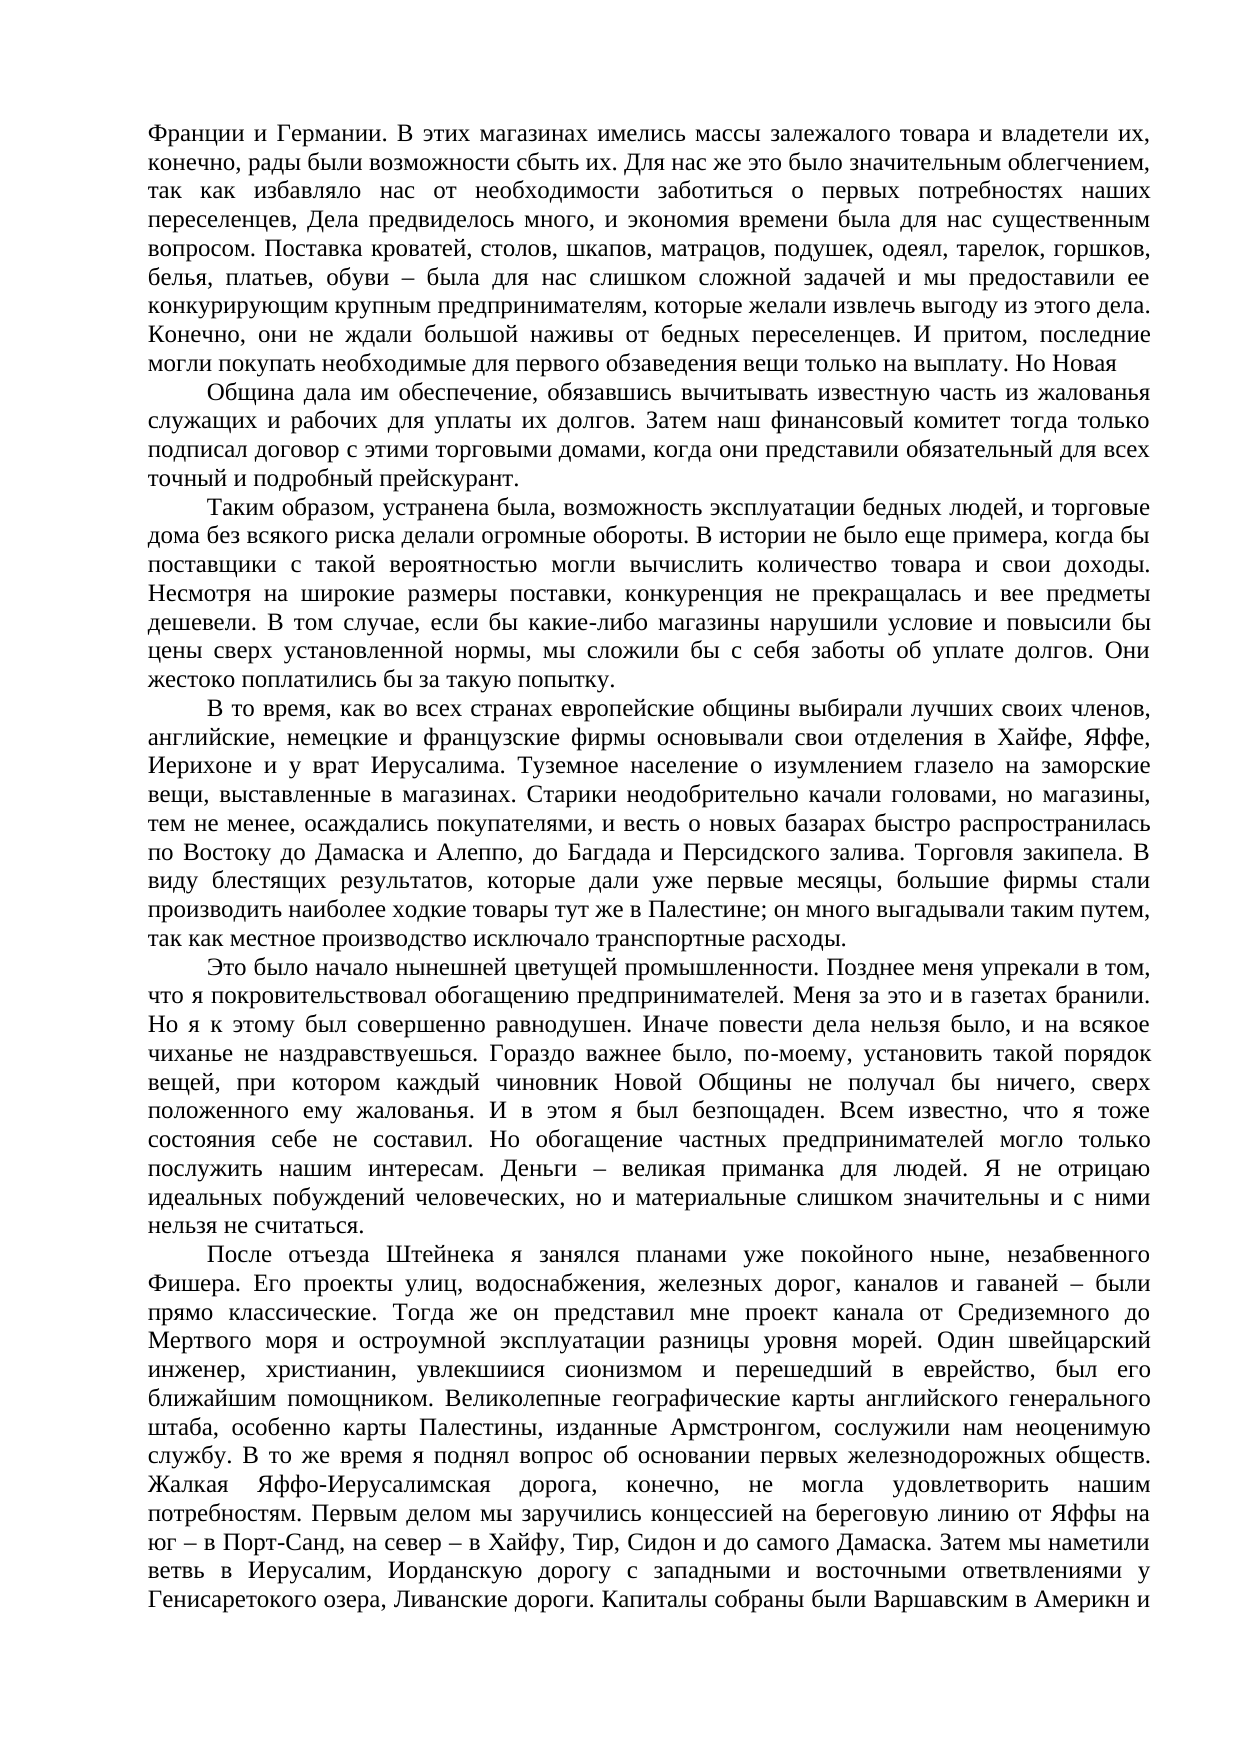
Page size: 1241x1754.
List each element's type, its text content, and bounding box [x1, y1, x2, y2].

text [148, 118, 1152, 377]
text В то время, как во всех странах европейские общины выбирали лучших своих членов, английские, немецкие и французские фирмы основывали свои отделения в Хайфе, Яффе, Иерихоне и у врат Иерусалима. Туземное население о изумлением глазело на заморские вещи, выставленные в магазинах. Старики неодобрительно качали головами, но магазины, тем не менее, осаждались покупателями, и весть о новых базарах быстро распространилась по Востоку до Дамаска и Алеппо, до Багдада и Персидского залива. Торговля закипела. В виду блестящих результатов, которые дали уже первые месяцы, большие фирмы стали производить наиболее ходкие товары тут же в Палестине; он много выгадывали таким путем, так как местное производство исключало транспортные расходы. [148, 693, 1152, 952]
text Таким образом, устранена была, возможность эксплуатации бедных людей, и торговые дома без всякого риска делали огромные обороты. В истории не было еще примера, когда бы поставщики с такой вероятностью могли вычислить количество товара и свои доходы. Несмотря на широкие размеры поставки, конкуренция не прекращалась и вее предметы дешевели. В том случае, если бы какие-либо магазины нарушили условие и повысили бы цены сверх установленной нормы, мы сложили бы с себя заботы об уплате долгов. Они жестоко поплатились бы за такую попытку. [148, 492, 1152, 693]
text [148, 1239, 1152, 1613]
text Община дала им обеспечение, обязавшись вычитывать известную часть из жалованья служащих и рабочих для уплаты их долгов. Затем наш финансовый комитет тогда только подписал договор с этими торговыми домами, когда они представили обязательный для всех точный и подробный прейскурант. [148, 377, 1152, 492]
text Это было начало нынешней цветущей промышленности. Позднее меня упрекали в том, что я покровительствовал обогащению предпринимателей. Меня за это и в газетах бранили. Но я к этому был совершенно равнодушен. Иначе повести дела нельзя было, и на всякое чиханье не наздравствуешься. Гораздо важнее было, по-моему, установить такой порядок вещей, при котором каждый чиновник Новой Общины не получал бы ничего, сверх положенного ему жалованья. И в этом я был безпощаден. Всем известно, что я тоже состояния себе не составил. Но обогащение частных предпринимателей могло только послужить нашим интересам. Деньги – великая приманка для людей. Я не отрицаю идеальных побуждений человеческих, но и материальные слишком значительны и с ними нельзя не считаться. [148, 952, 1152, 1239]
